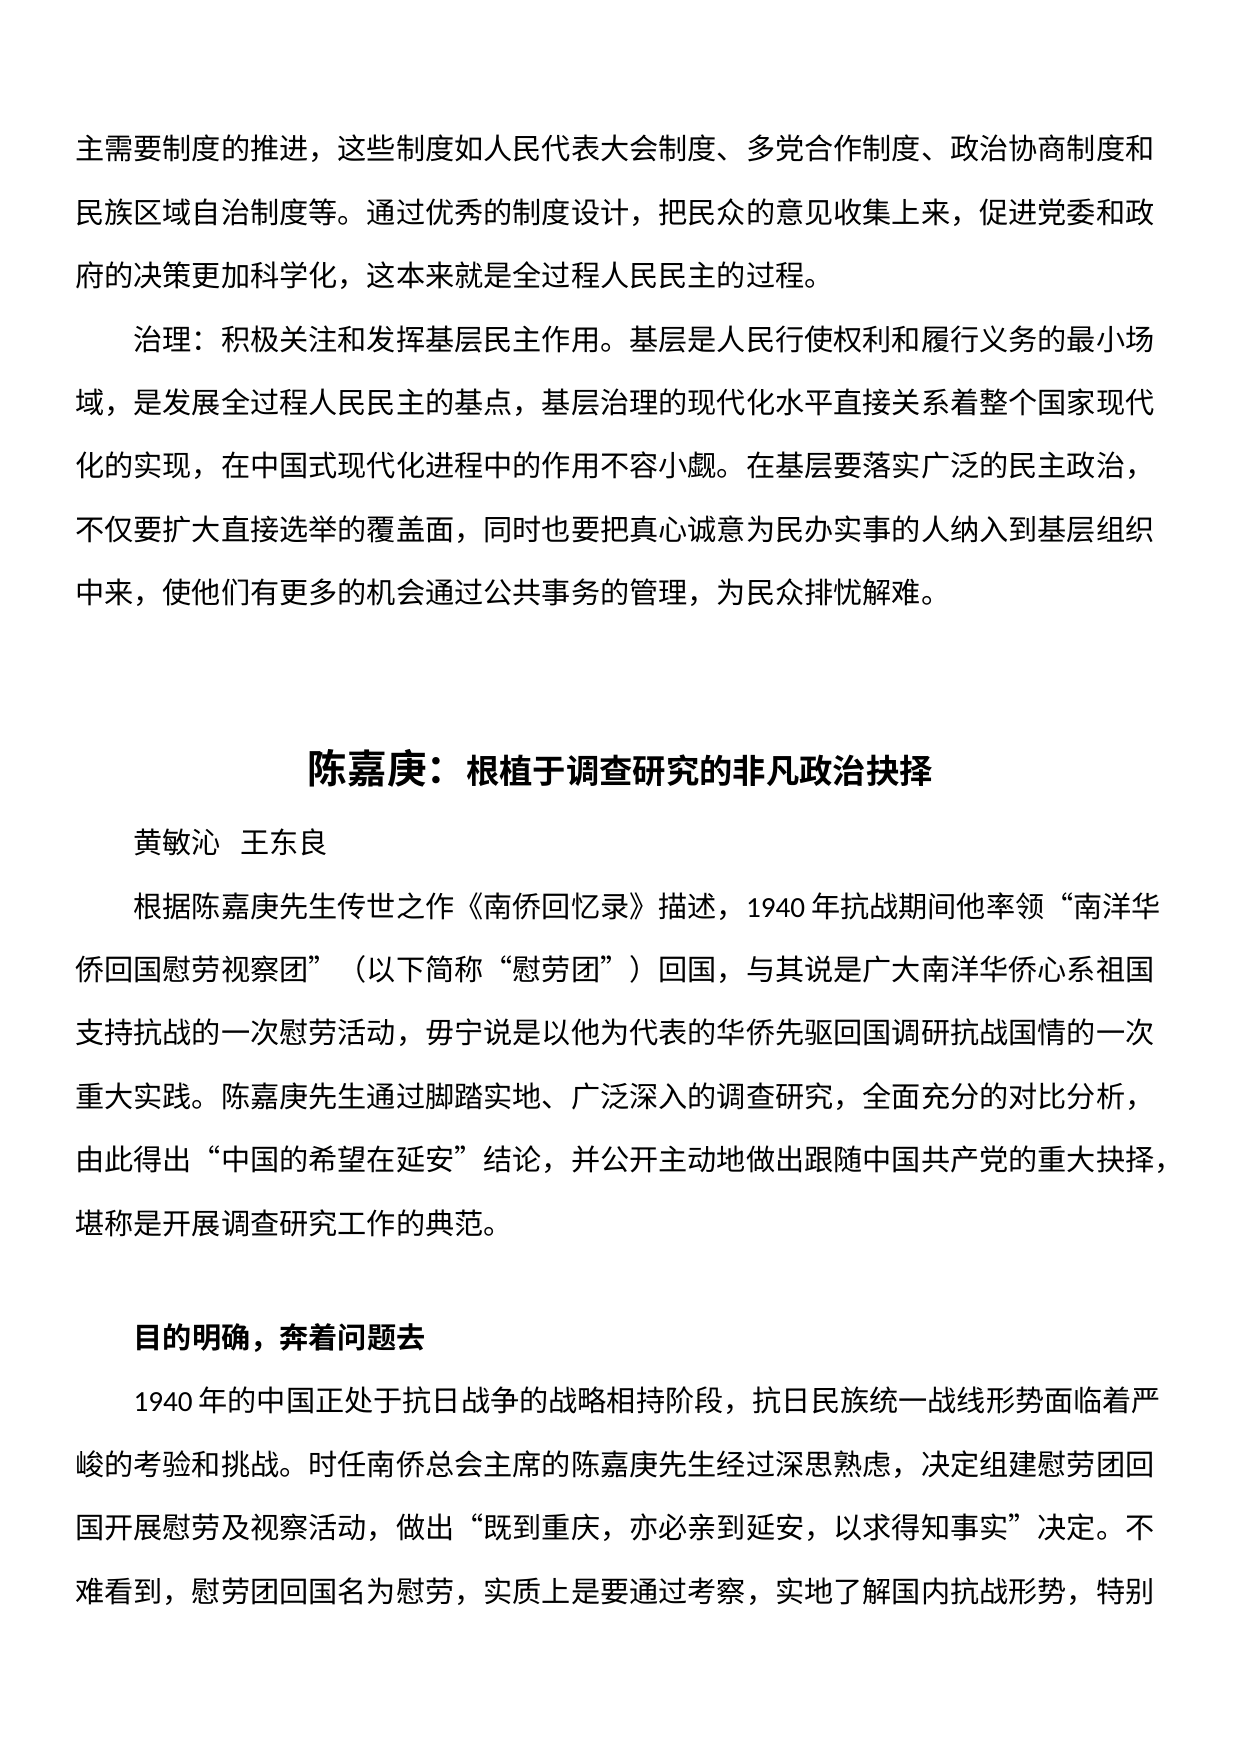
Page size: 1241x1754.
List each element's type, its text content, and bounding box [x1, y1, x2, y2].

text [75, 126, 1165, 295]
text 黄敏沁 王东良 [75, 820, 1165, 862]
text 目的明确，奔着问题去 [75, 1314, 1165, 1357]
text 治理：积极关注和发挥基层民主作用。基层是人民行使权利和履行义务的最小场域，是发展全过程人民民主的基点，基层治理的现代化水平直接关系着整个国家现代化的实现，在中国式现代化进程中的作用不容小觑。在基层要落实广泛的民主政治，不仅要扩大直接选举的覆盖面，同时也要把真心诚意为民办实事的人纳入到基层组织中来，使他们有更多的机会通过公共事务的管理，为民众排忧解难。 [75, 316, 1165, 612]
text 根据陈嘉庚先生传世之作《南侨回忆录》描述，1940年抗战期间他率领“南洋华侨回国慰劳视察团”（以下简称“慰劳团”）回国，与其说是广大南洋华侨心系祖国支持抗战的一次慰劳活动，毋宁说是以他为代表的华侨先驱回国调研抗战国情的一次重大实践。陈嘉庚先生通过脚踏实地、广泛深入的调查研究，全面充分的对比分析，由此得出“中国的希望在延安”结论，并公开主动地做出跟随中国共产党的重大抉择，堪称是开展调查研究工作的典范。 [75, 883, 1165, 1243]
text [75, 1378, 1165, 1611]
text 陈嘉庚：根植于调查研究的非凡政治抉择 [75, 737, 1165, 795]
